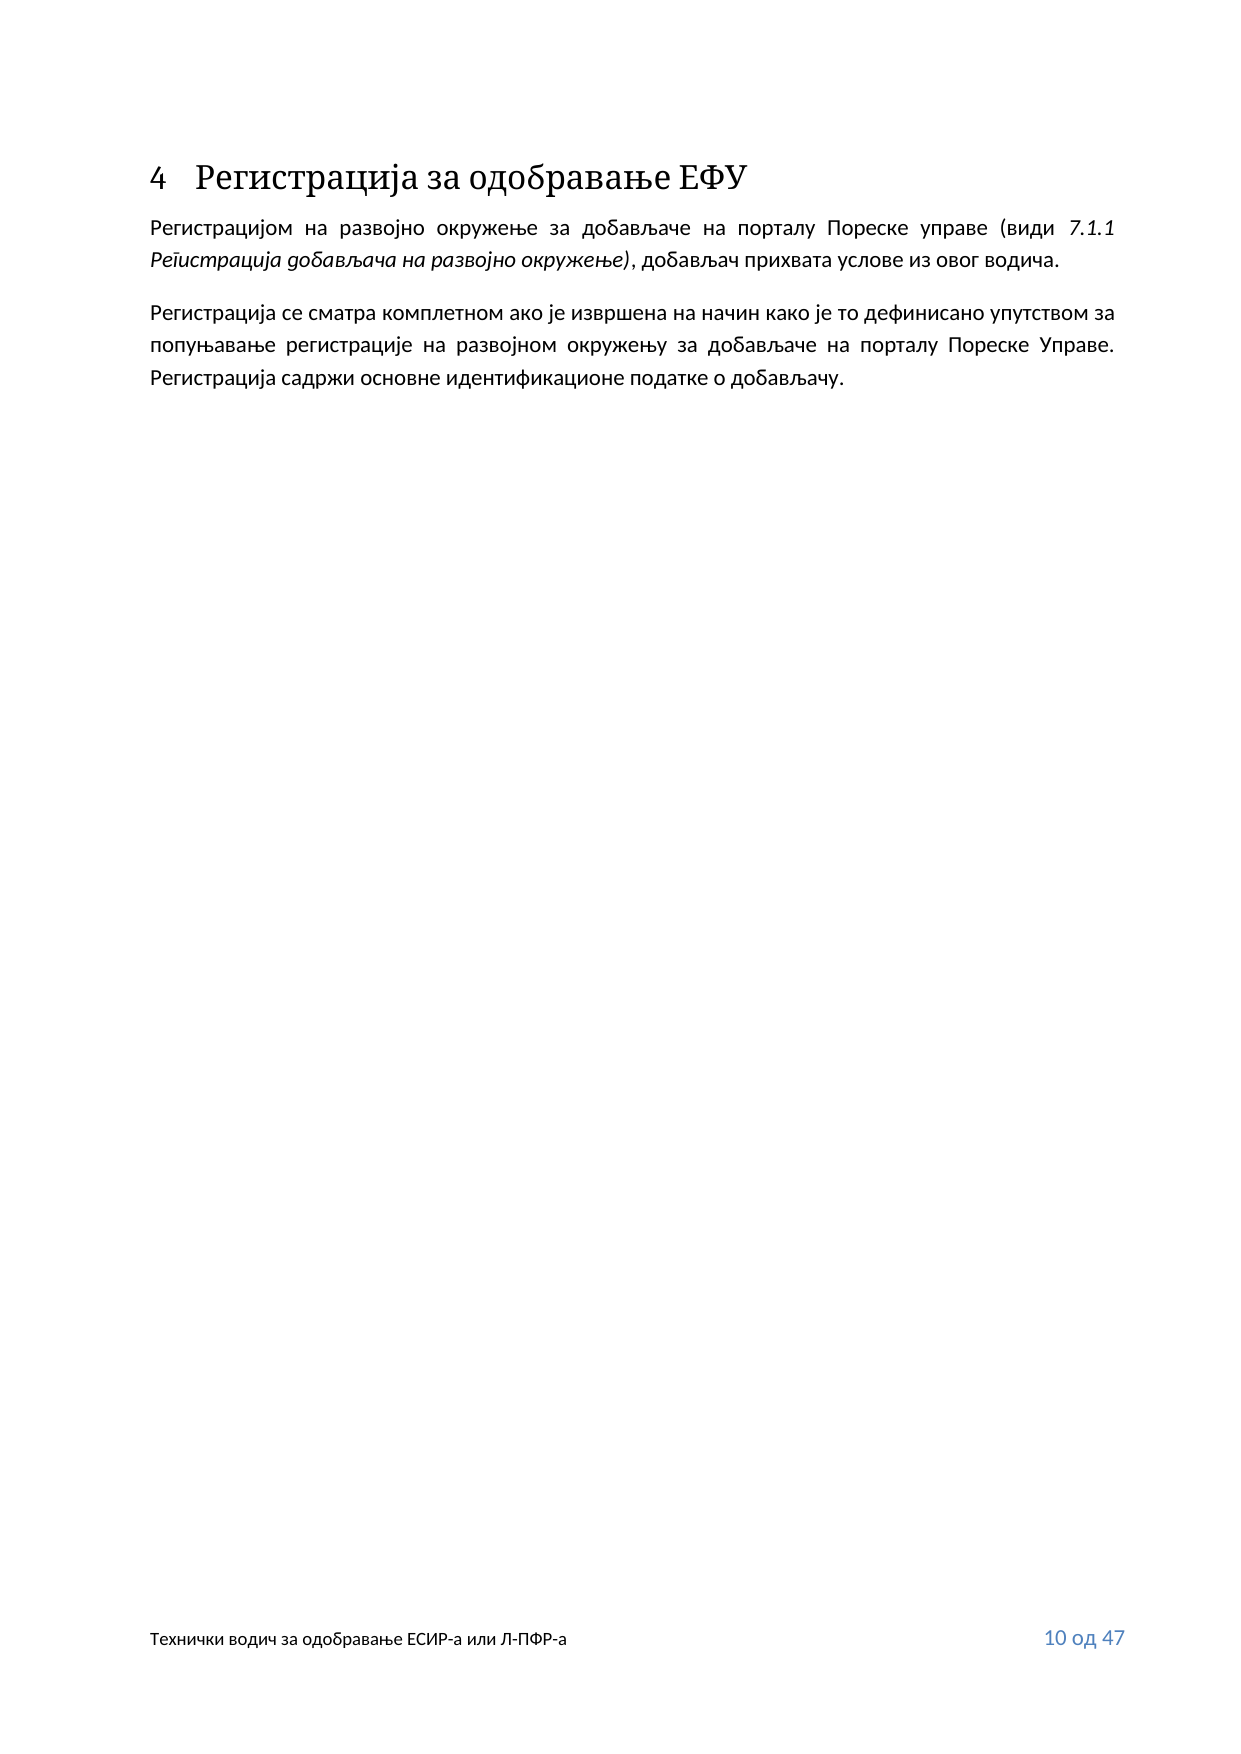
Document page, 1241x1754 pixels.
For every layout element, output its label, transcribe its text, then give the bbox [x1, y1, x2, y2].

text Регистрацијом на развојно окружење за добављаче на порталу Пореске управе (види 7.1.1 Регистрација добављача на развојно окружење), добављач прихвата услове из овог водича. [150, 213, 1117, 273]
subtitle Регистрација за одобравање ЕФУ [150, 159, 1117, 198]
text Регистрација се сматра комплетном ако је извршена на начин како је то дефинисано упутством за попуњавање регистрације на развојном окружењу за добављаче на порталу Пореске Управе. Регистрација садржи основне идентификационе податке о добављачу. [150, 298, 1117, 391]
